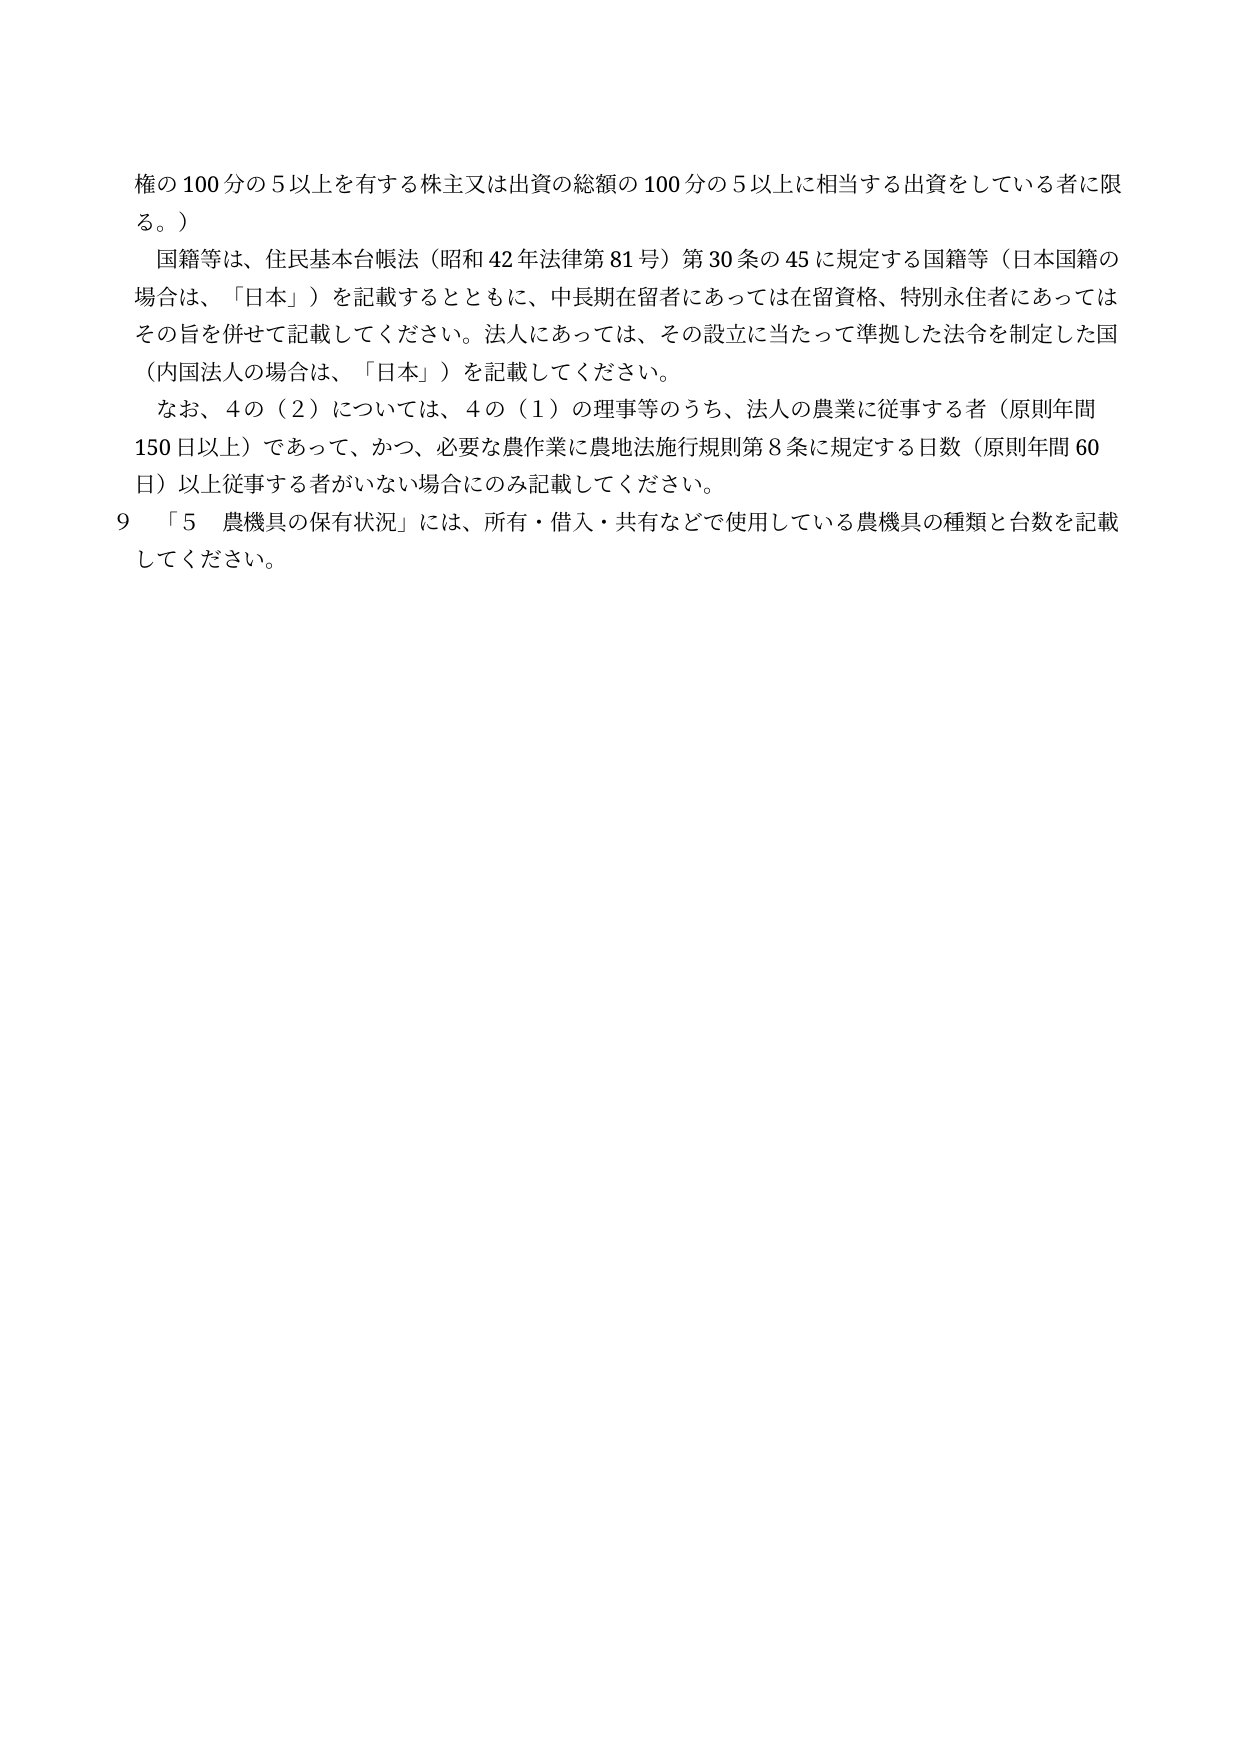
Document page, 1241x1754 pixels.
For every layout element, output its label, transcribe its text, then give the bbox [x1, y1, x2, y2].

text なお、４の（２）については、４の（１）の理事等のうち、法人の農業に従事する者（原則年間150日以上）であって、かつ、必要な農作業に農地法施行規則第８条に規定する日数（原則年間60日）以上従事する者がいない場合にのみ記載してください。 [112, 389, 1128, 502]
text 国籍等は、住民基本台帳法（昭和42年法律第81号）第30条の45に規定する国籍等（日本国籍の場合は、「日本」）を記載するとともに、中長期在留者にあっては在留資格、特別永住者にあってはその旨を併せて記載してください。法人にあっては、その設立に当たって準拠した法令を制定した国（内国法人の場合は、「日本」）を記載してください。 [112, 239, 1128, 389]
text ９ 「５ 農機具の保有状況」には、所有・借入・共有などで使用している農機具の種類と台数を記載してください。 [112, 502, 1128, 577]
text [112, 164, 1128, 239]
